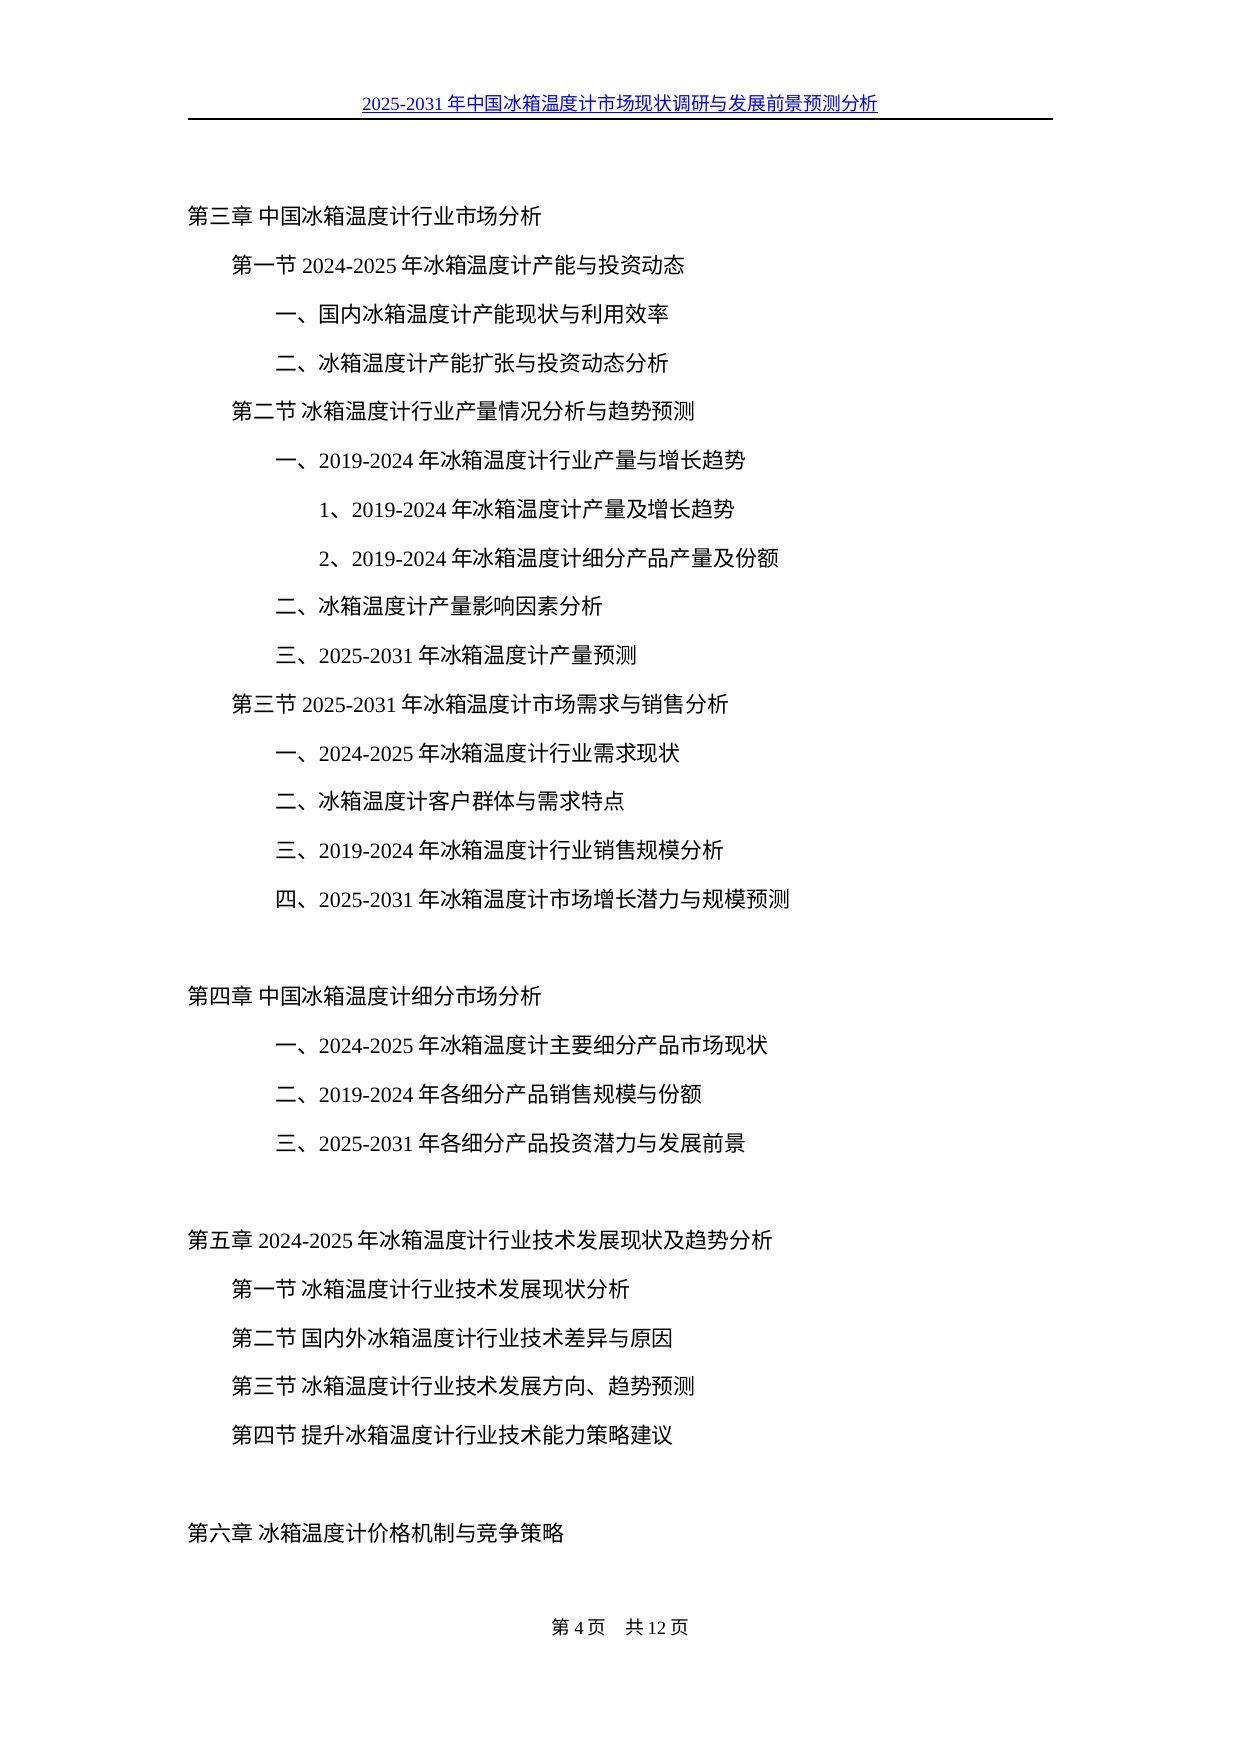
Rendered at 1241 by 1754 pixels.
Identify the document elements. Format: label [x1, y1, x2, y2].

text [187, 150, 1053, 1548]
